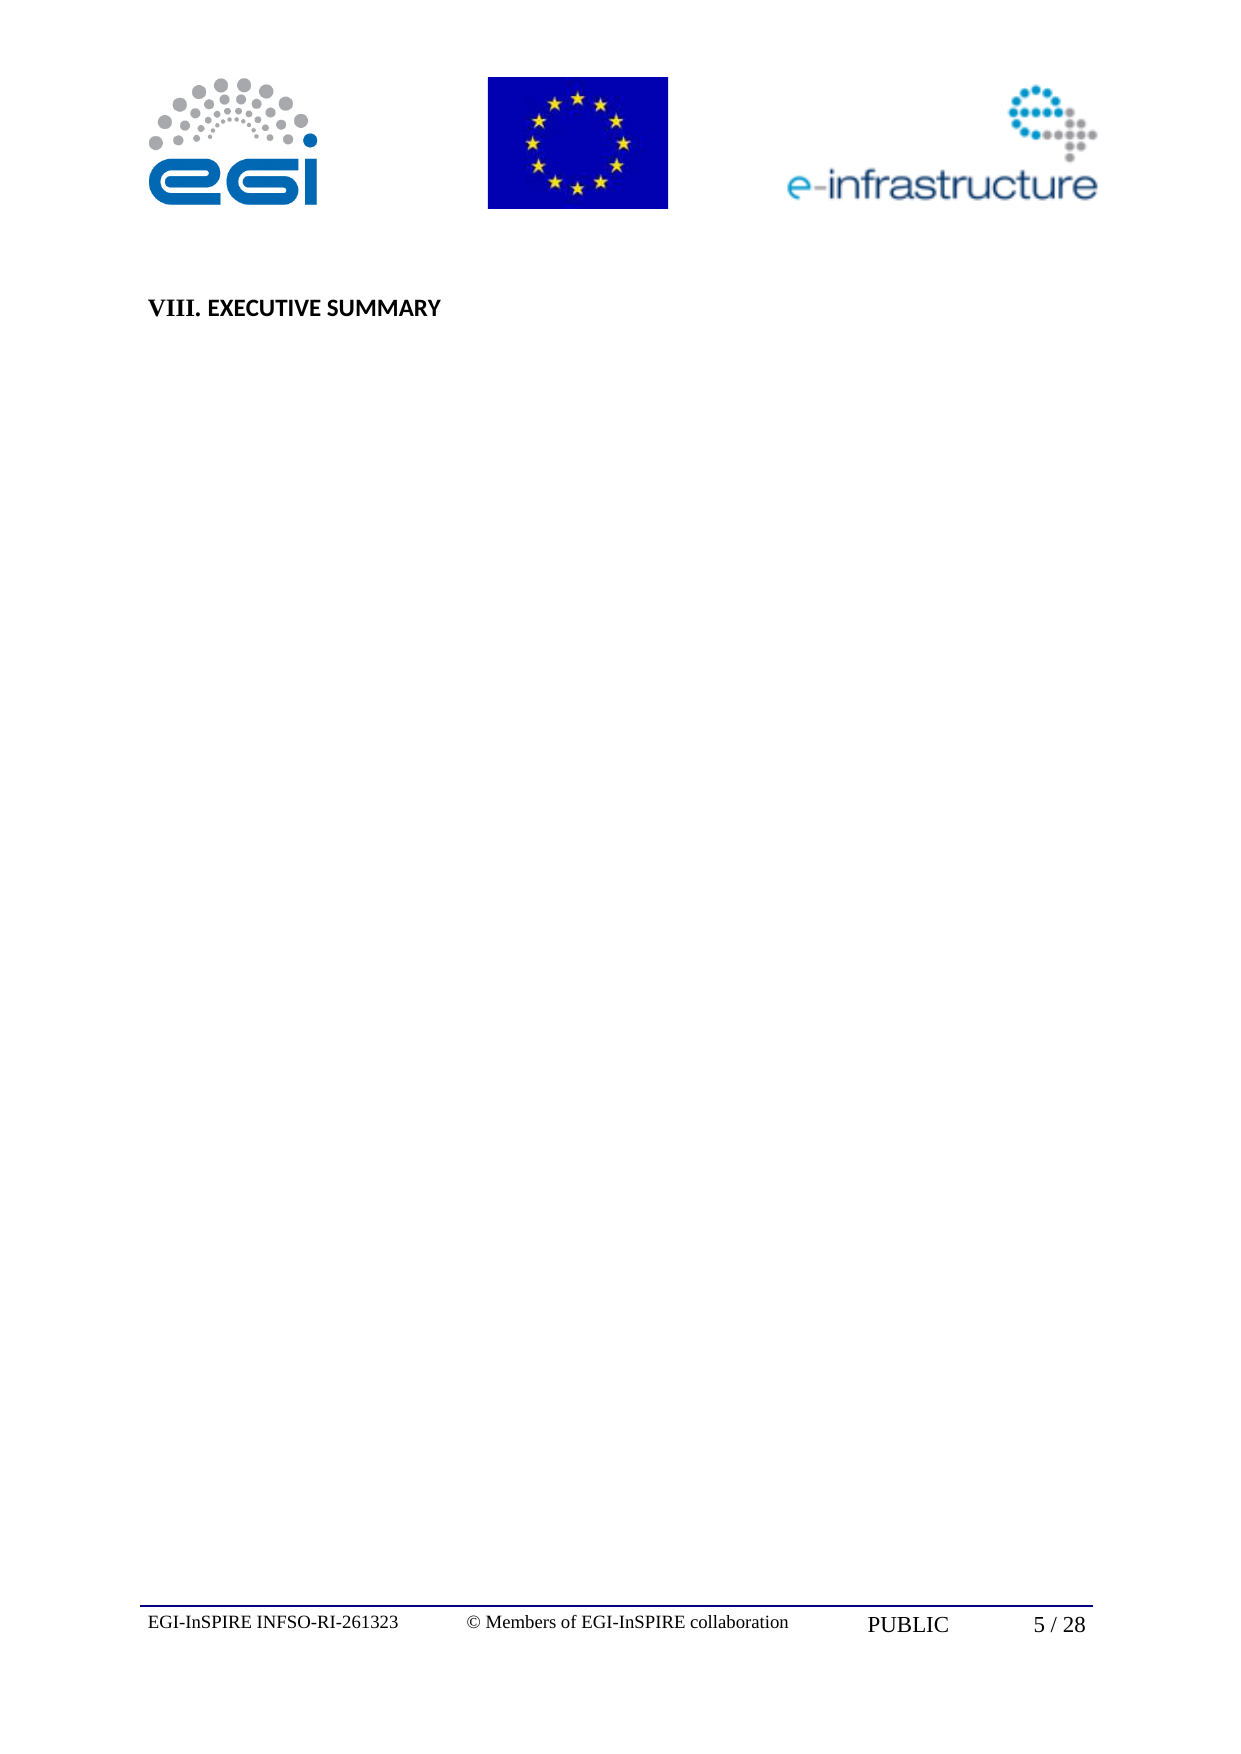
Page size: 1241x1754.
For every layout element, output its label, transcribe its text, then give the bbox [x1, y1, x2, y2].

picture [147, 77, 319, 207]
picture [780, 77, 1106, 209]
picture [487, 77, 669, 209]
text EXECUTIVE SUMMARY [148, 292, 1092, 323]
